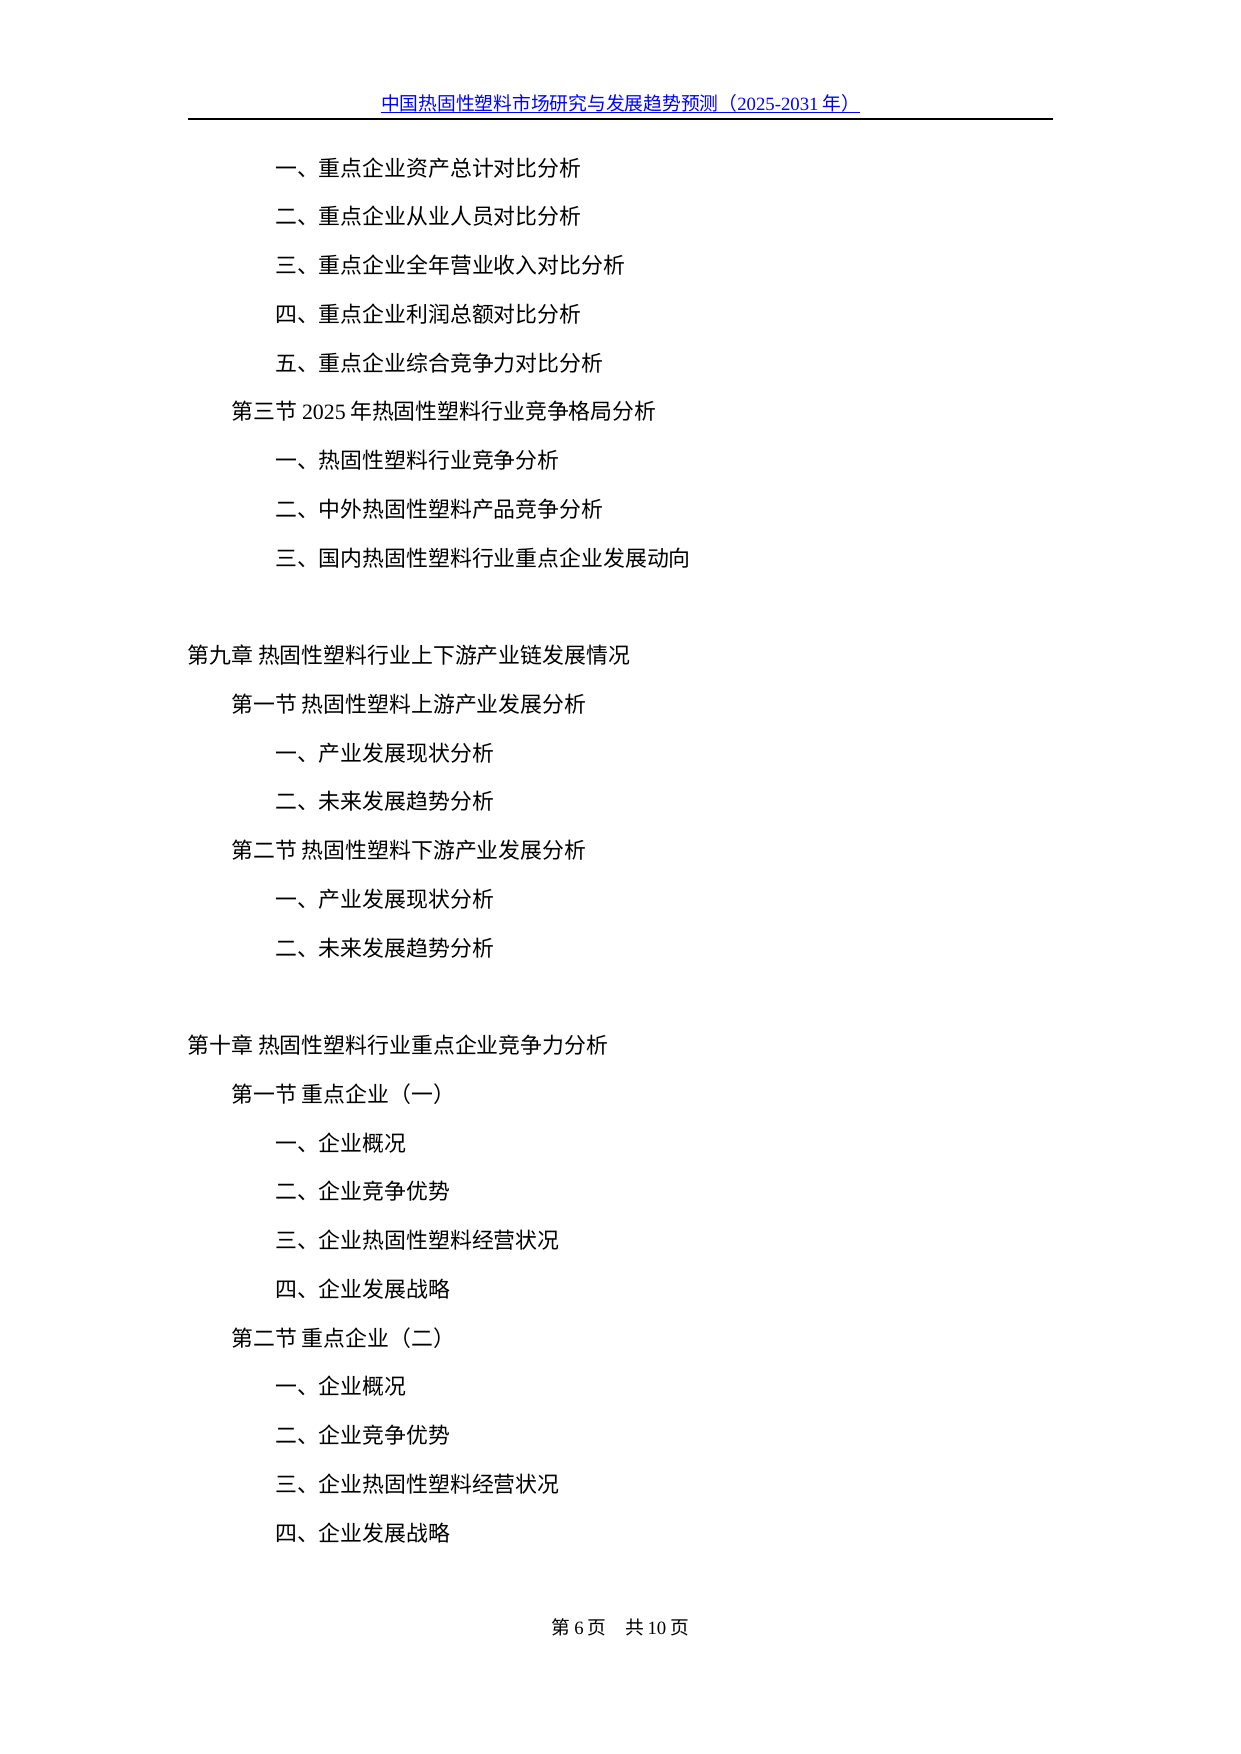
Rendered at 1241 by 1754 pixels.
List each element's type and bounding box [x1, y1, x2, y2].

text [187, 150, 1053, 1548]
